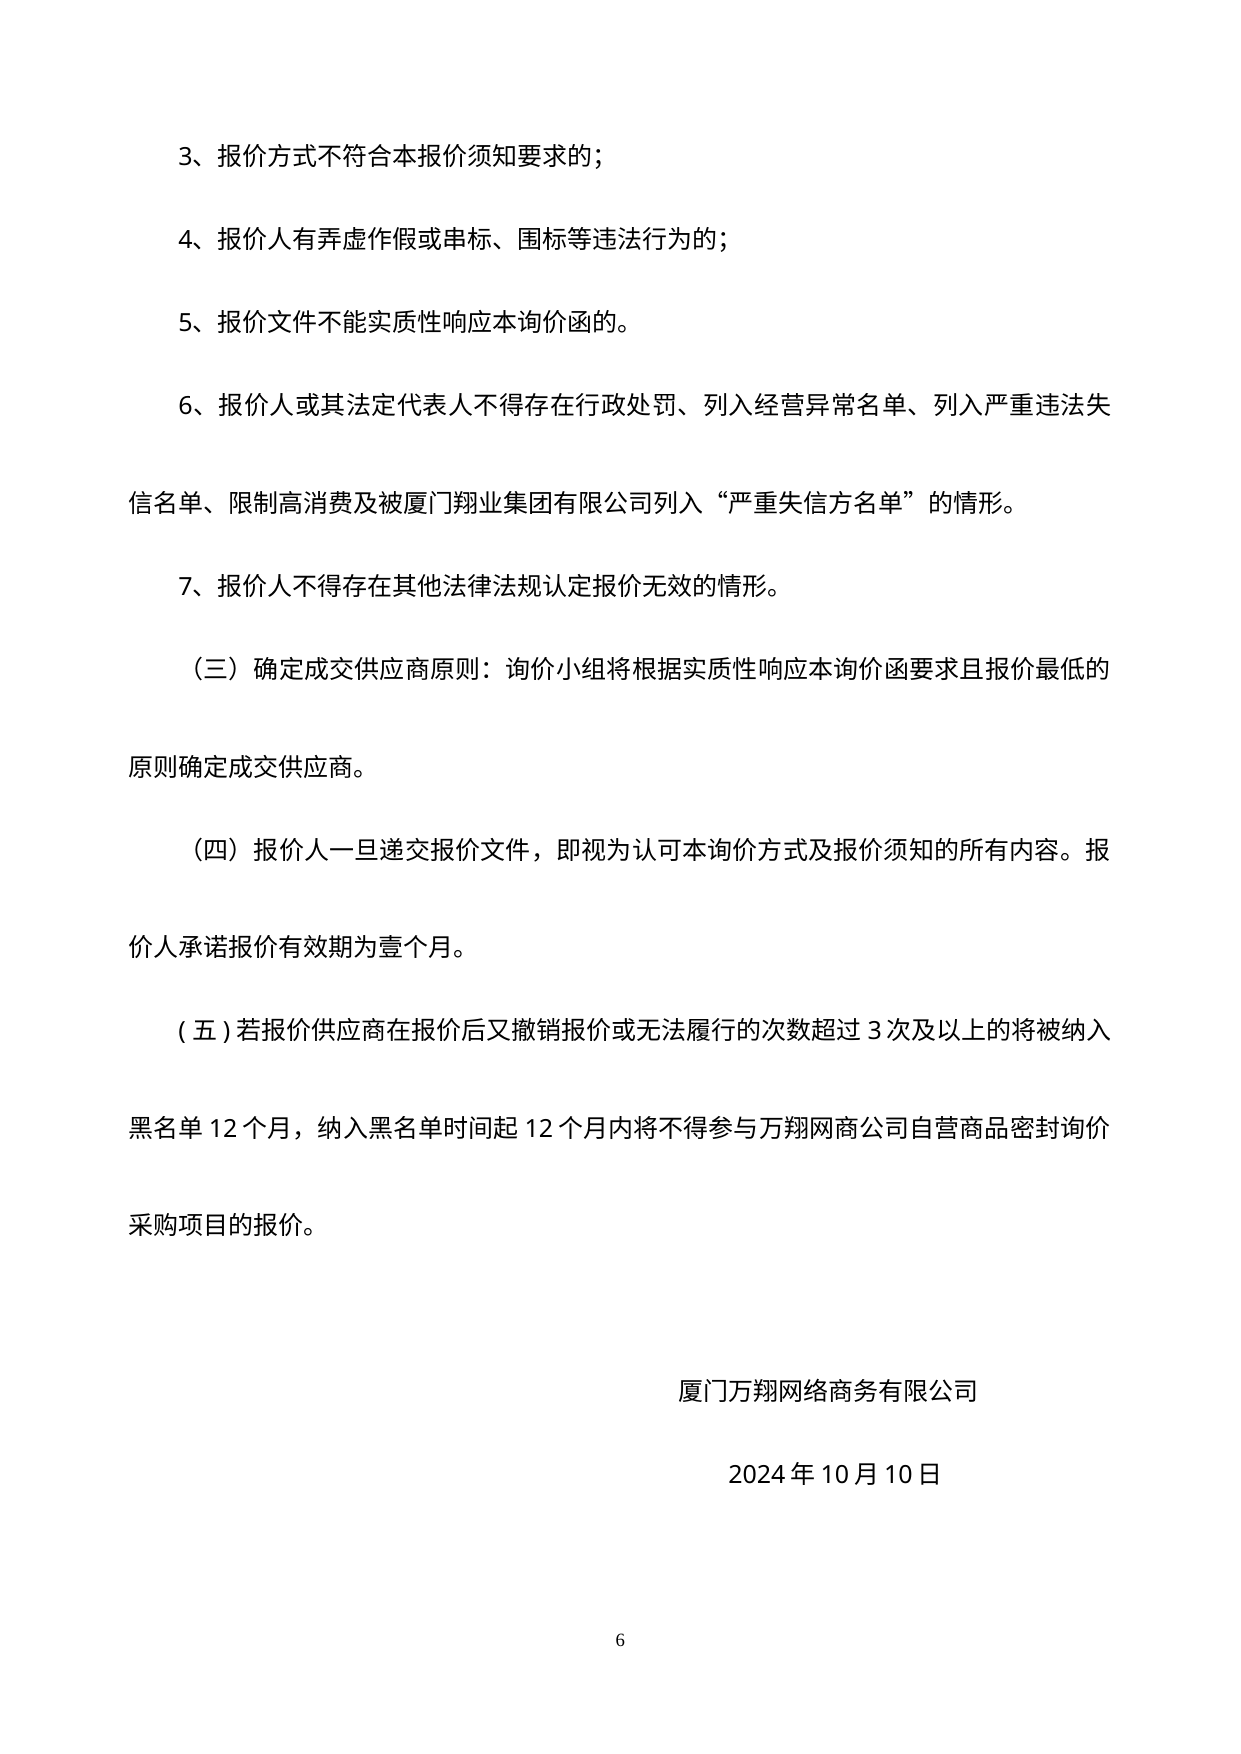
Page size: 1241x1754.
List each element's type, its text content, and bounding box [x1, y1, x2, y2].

text （三）确定成交供应商原则：询价小组将根据实质性响应本询价函要求且报价最低的原则确定成交供应商。 [128, 635, 1112, 798]
text ( 五 ) 若报价供应商在报价后又撤销报价或无法履行的次数超过3次及以上的将被纳入黑名单12个月，纳入黑名单时间起12个月内将不得参与万翔网商公司自营商品密封询价采购项目的报价。 [128, 996, 1112, 1256]
text 4、报价人有弄虚作假或串标、围标等违法行为的； [128, 205, 1112, 270]
text 2024年10月10日 [128, 1440, 1112, 1505]
text 厦门万翔网络商务有限公司 [128, 1357, 1112, 1422]
text 7、报价人不得存在其他法律法规认定报价无效的情形。 [128, 552, 1112, 617]
text 3、报价方式不符合本报价须知要求的； [128, 122, 1112, 187]
text 6、报价人或其法定代表人不得存在行政处罚、列入经营异常名单、列入严重违法失信名单、限制高消费及被厦门翔业集团有限公司列入“严重失信方名单”的情形。 [128, 371, 1112, 534]
text （四）报价人一旦递交报价文件，即视为认可本询价方式及报价须知的所有内容。报价人承诺报价有效期为壹个月。 [128, 816, 1112, 978]
text 5、报价文件不能实质性响应本询价函的。 [128, 288, 1112, 353]
